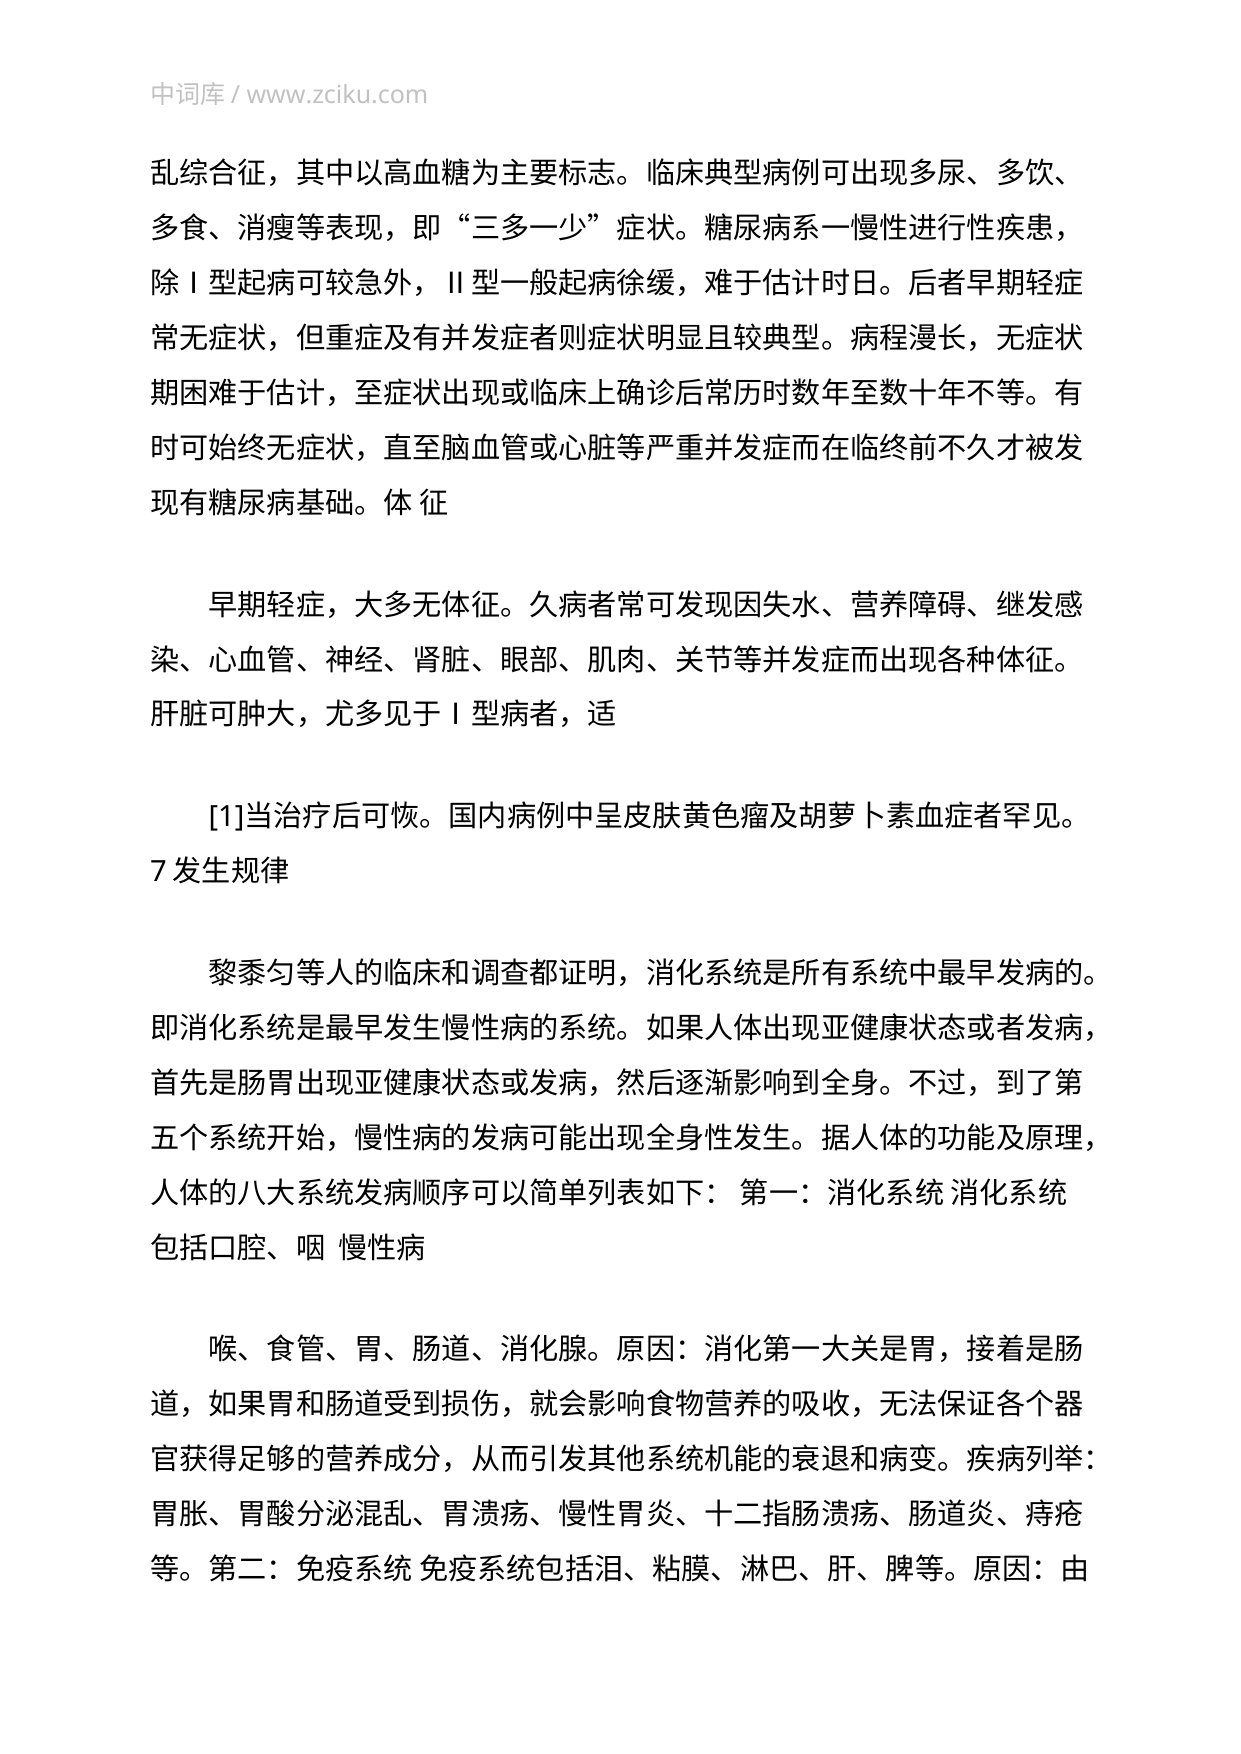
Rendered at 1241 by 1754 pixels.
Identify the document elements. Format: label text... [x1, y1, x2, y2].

text 早期轻症，大多无体征。久病者常可发现因失水、营养障碍、继发感染、心血管、神经、肾脏、眼部、肌肉、关节等并发症而出现各种体征。肝脏可肿大，尤多见于Ⅰ型病者，适 [150, 581, 1090, 733]
text 黎黍匀等人的临床和调查都证明，消化系统是所有系统中最早发病的。即消化系统是最早发生慢性病的系统。如果人体出现亚健康状态或者发病，首先是肠胃出现亚健康状态或发病，然后逐渐影响到全身。不过，到了第五个系统开始，慢性病的发病可能出现全身性发生。据人体的功能及原理，人体的八大系统发病顺序可以简单列表如下： 第一：消化系统 消化系统包括口腔、咽 慢性病 [150, 950, 1090, 1266]
text [1]当治疗后可恢。国内病例中呈皮肤黄色瘤及胡萝卜素血症者罕见。7发生规律 [150, 793, 1090, 890]
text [150, 150, 1090, 522]
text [150, 1326, 1090, 1588]
